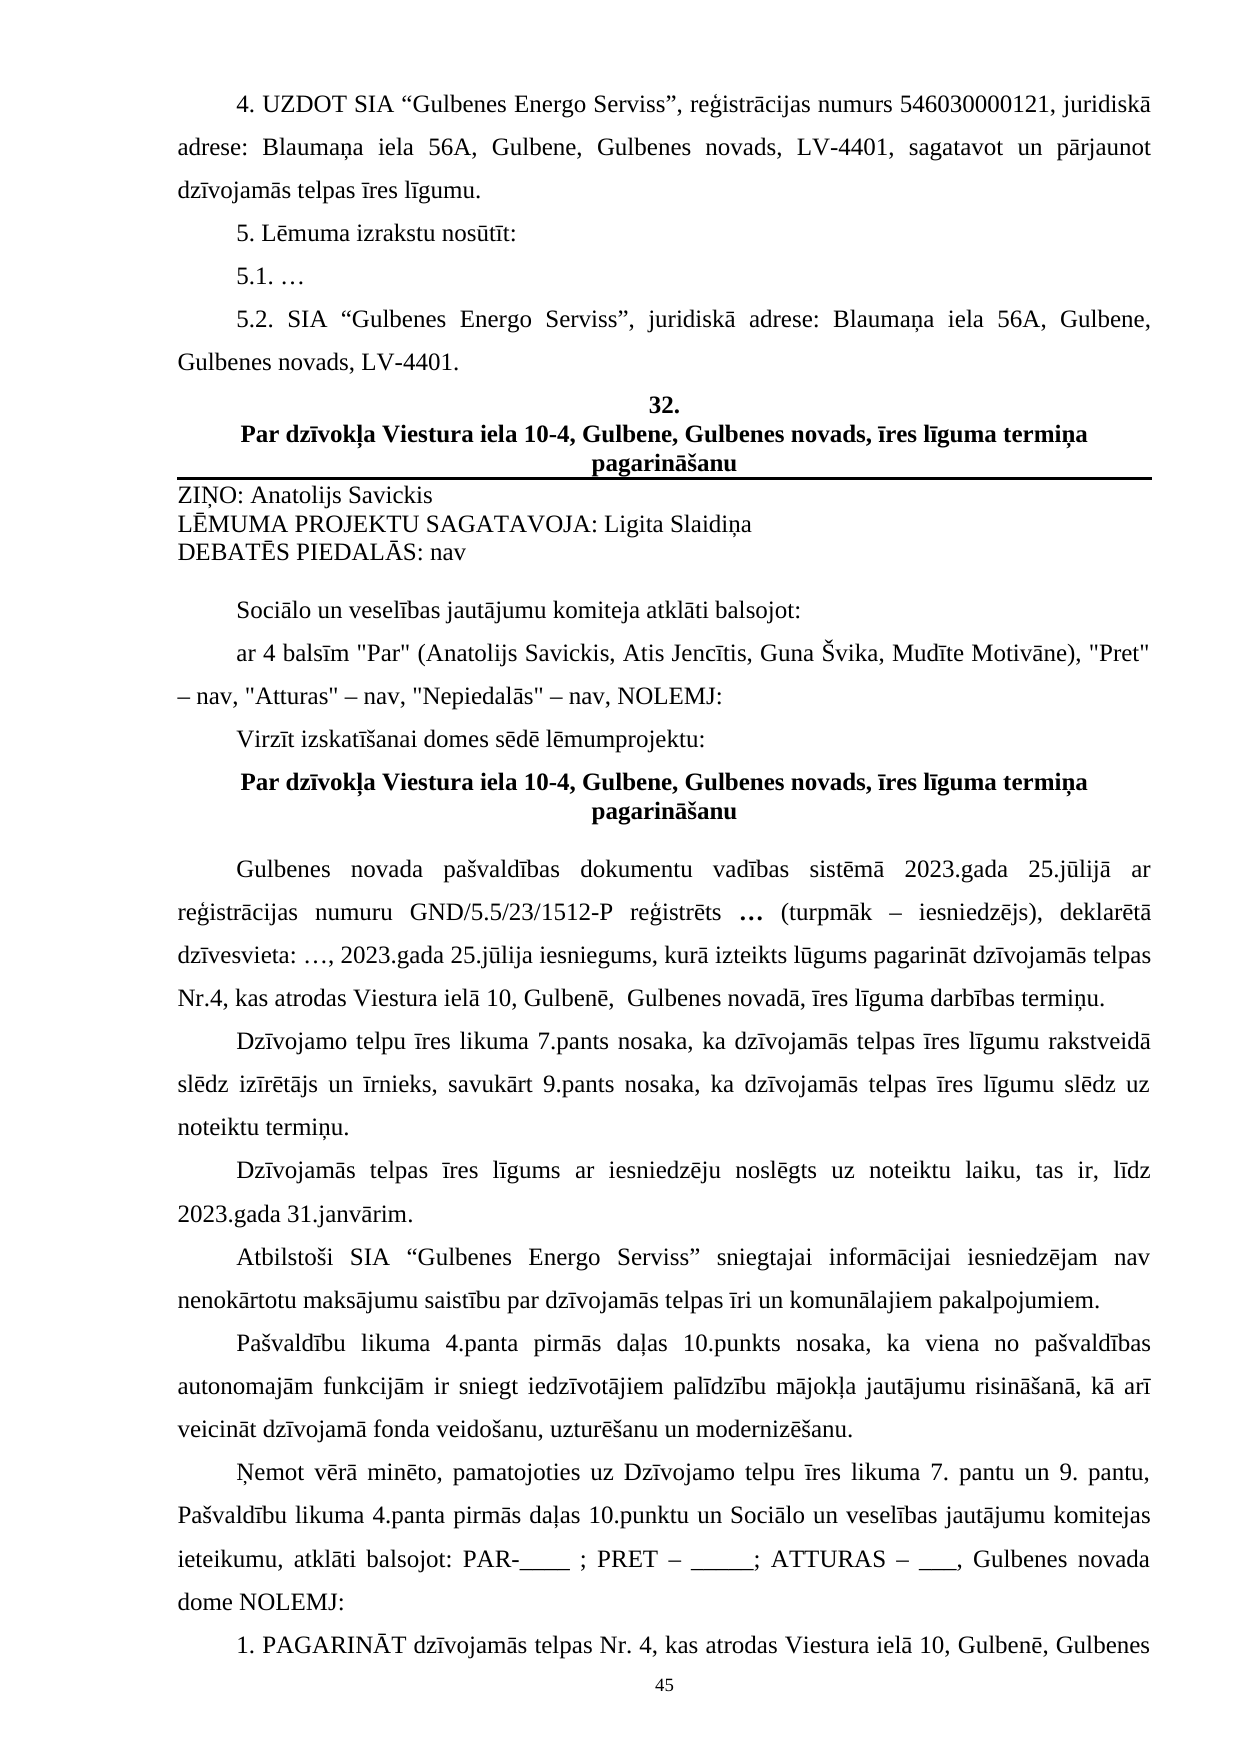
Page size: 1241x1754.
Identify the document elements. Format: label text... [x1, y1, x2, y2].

text 32. [177, 391, 1152, 419]
text Dzīvojamās telpas īres līgums ar iesniedzēju noslēgts uz noteiktu laiku, tas ir, līdz 2023.gada 31.janvārim. [177, 1156, 1152, 1227]
text 5.1. … [177, 261, 1152, 290]
text Pašvaldību likuma 4.panta pirmās daļas 10.punkts nosaka, ka viena no pašvaldības autonomajām funkcijām ir sniegt iedzīvotājiem palīdzību mājokļa jautājumu risināšanā, kā arī veicināt dzīvojamā fonda veidošanu, uzturēšanu un modernizēšanu. [177, 1328, 1152, 1443]
text Par dzīvokļa Viestura iela 10-4, Gulbene, Gulbenes novads, īres līguma termiņa pagarināšanu [177, 419, 1152, 477]
text ar 4 balsīm "Par" (Anatolijs Savickis, Atis Jencītis, Guna Švika, Mudīte Motivāne), "Pret" – nav, "Atturas" – nav, "Nepiedalās" – nav, NOLEMJ: [177, 638, 1152, 710]
text 5.2. SIA “Gulbenes Energo Serviss”, juridiskā adrese: Blaumaņa iela 56A, Gulbene, Gulbenes novads, LV-4401. [177, 304, 1152, 376]
text LĒMUMA PROJEKTU SAGATAVOJA: Ligita Slaidiņa [177, 509, 1152, 537]
text Par dzīvokļa Viestura iela 10-4, Gulbene, Gulbenes novads, īres līguma termiņa pagarināšanu [177, 767, 1152, 825]
text ZIŅO: Anatolijs Savickis [177, 480, 1152, 509]
text Dzīvojamo telpu īres likuma 7.pants nosaka, ka dzīvojamās telpas īres līgumu rakstveidā slēdz izīrētājs un īrnieks, savukārt 9.pants nosaka, ka dzīvojamās telpas īres līgumu slēdz uz noteiktu termiņu. [177, 1026, 1152, 1141]
text Gulbenes novada pašvaldības dokumentu vadības sistēmā 2023.gada 25.jūlijā ar reģistrācijas numuru GND/5.5/23/1512-P reģistrēts … (turpmāk – iesniedzējs), deklarētā dzīvesvieta: …, 2023.gada 25.jūlija iesniegums, kurā izteikts lūgums pagarināt dzīvojamās telpas Nr.4, kas atrodas Viestura ielā 10, Gulbenē, Gulbenes novadā, īres līguma darbības termiņu. [177, 854, 1152, 1012]
text Sociālo un veselības jautājumu komiteja atklāti balsojot: [177, 595, 1152, 624]
text Atbilstoši SIA “Gulbenes Energo Serviss” sniegtajai informācijai iesniedzējam nav nenokārtotu maksājumu saistību par dzīvojamās telpas īri un komunālajiem pakalpojumiem. [177, 1242, 1152, 1314]
text DEBATĒS PIEDALĀS: nav [177, 537, 1152, 566]
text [177, 1630, 1152, 1659]
text 5. Lēmuma izrakstu nosūtīt: [177, 218, 1152, 247]
text Ņemot vērā minēto, pamatojoties uz Dzīvojamo telpu īres likuma 7. pantu un 9. pantu, Pašvaldību likuma 4.panta pirmās daļas 10.punktu un Sociālo un veselības jautājumu komitejas ieteikumu, atklāti balsojot: PAR-____ ; PRET – _____; ATTURAS – ___, Gulbenes novada dome NOLEMJ: [177, 1457, 1152, 1616]
text 4. UZDOT SIA “Gulbenes Energo Serviss”, reģistrācijas numurs 546030000121, juridiskā adrese: Blaumaņa iela 56A, Gulbene, Gulbenes novads, LV-4401, sagatavot un pārjaunot dzīvojamās telpas īres līgumu. [177, 89, 1152, 204]
text Virzīt izskatīšanai domes sēdē lēmumprojektu: [177, 724, 1152, 753]
